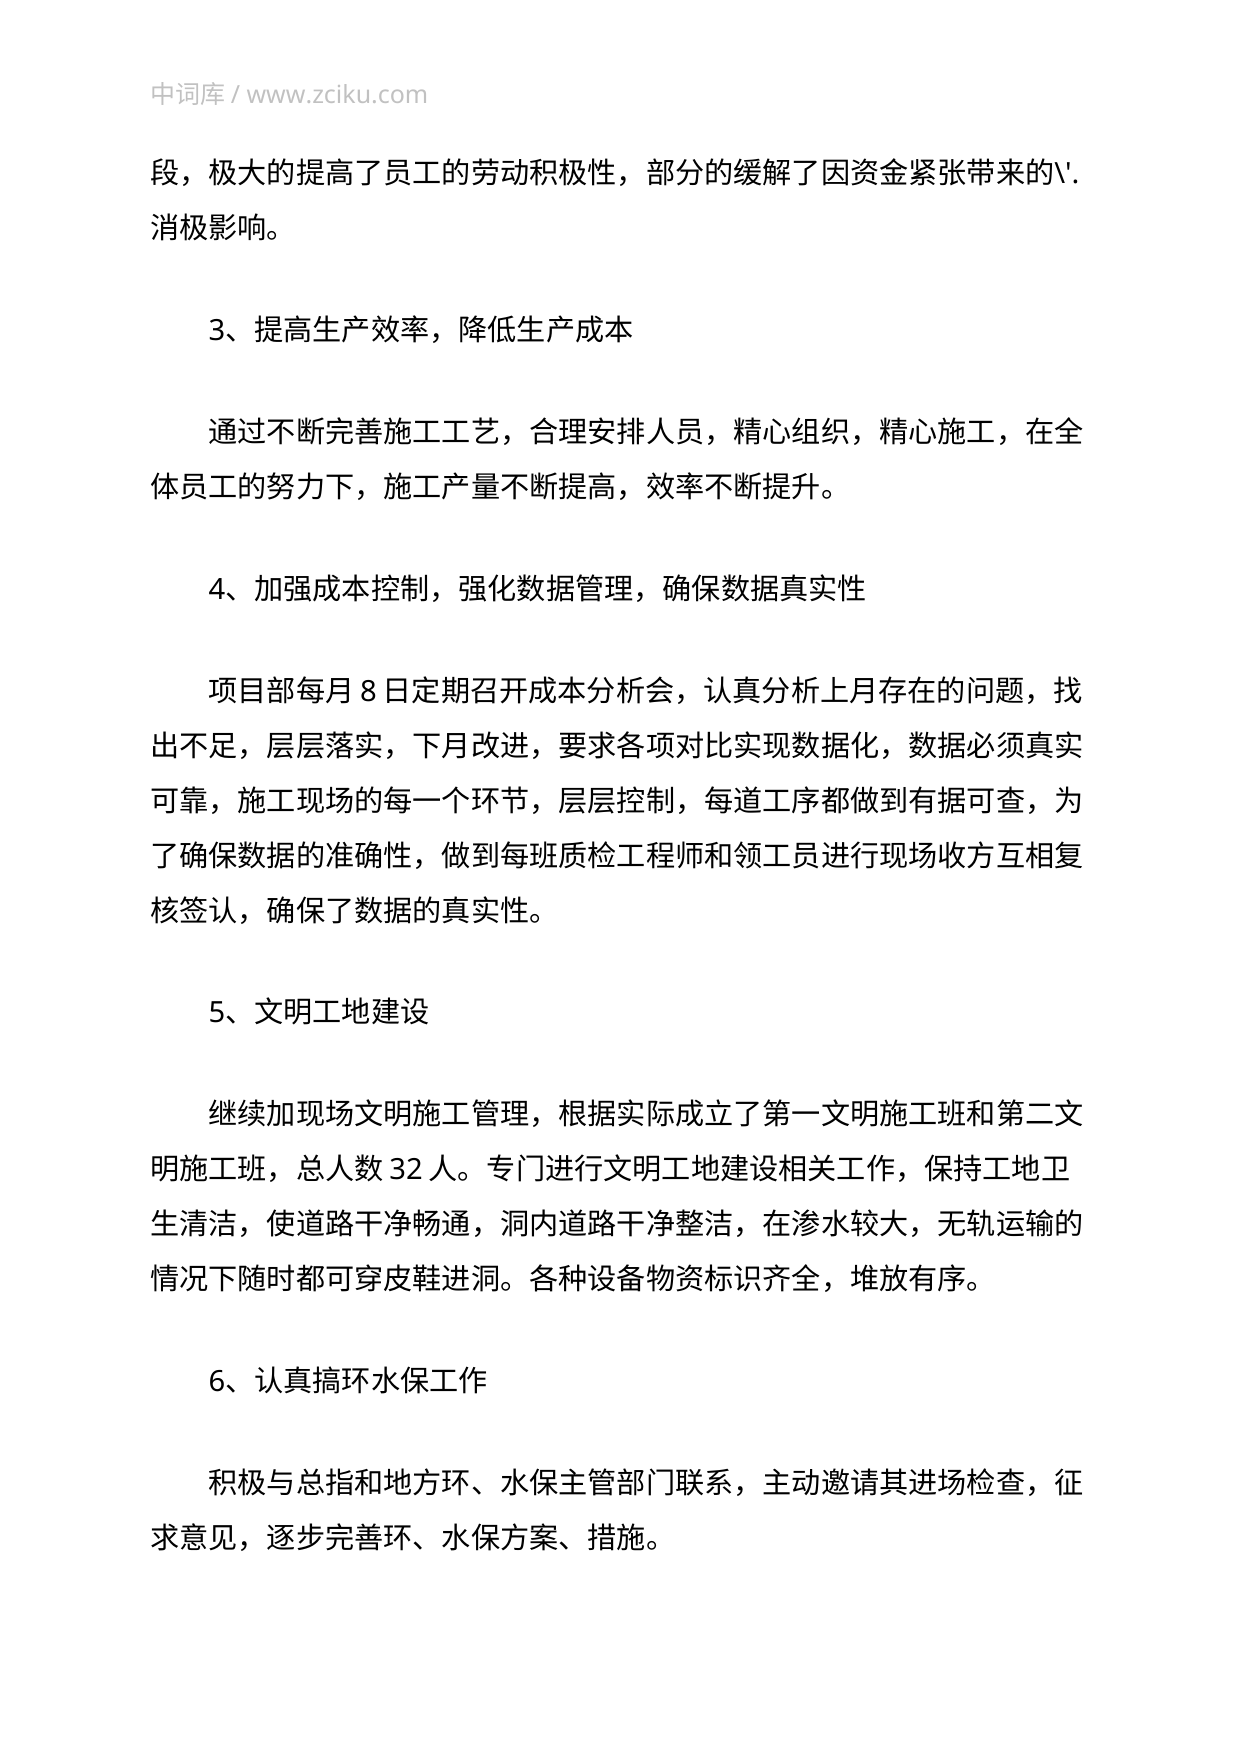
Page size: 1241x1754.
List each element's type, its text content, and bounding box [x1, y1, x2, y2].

text 继续加现场文明施工管理，根据实际成立了第一文明施工班和第二文明施工班，总人数32人。专门进行文明工地建设相关工作，保持工地卫生清洁，使道路干净畅通，洞内道路干净整洁，在渗水较大，无轨运输的情况下随时都可穿皮鞋进洞。各种设备物资标识齐全，堆放有序。 [150, 1091, 1090, 1298]
text 通过不断完善施工工艺，合理安排人员，精心组织，精心施工，在全体员工的努力下，施工产量不断提高，效率不断提升。 [150, 409, 1090, 506]
text 项目部每月8日定期召开成本分析会，认真分析上月存在的问题，找出不足，层层落实，下月改进，要求各项对比实现数据化，数据必须真实可靠，施工现场的每一个环节，层层控制，每道工序都做到有据可查，为了确保数据的准确性，做到每班质检工程师和领工员进行现场收方互相复核签认，确保了数据的真实性。 [150, 667, 1090, 929]
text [150, 150, 1090, 247]
text 6、认真搞环水保工作 [150, 1357, 1090, 1400]
text 积极与总指和地方环、水保主管部门联系，主动邀请其进场检查，征求意见，逐步完善环、水保方案、措施。 [150, 1459, 1090, 1557]
text 5、文明工地建设 [150, 989, 1090, 1031]
text 3、提高生产效率，降低生产成本 [150, 307, 1090, 349]
text 4、加强成本控制，强化数据管理，确保数据真实性 [150, 565, 1090, 608]
